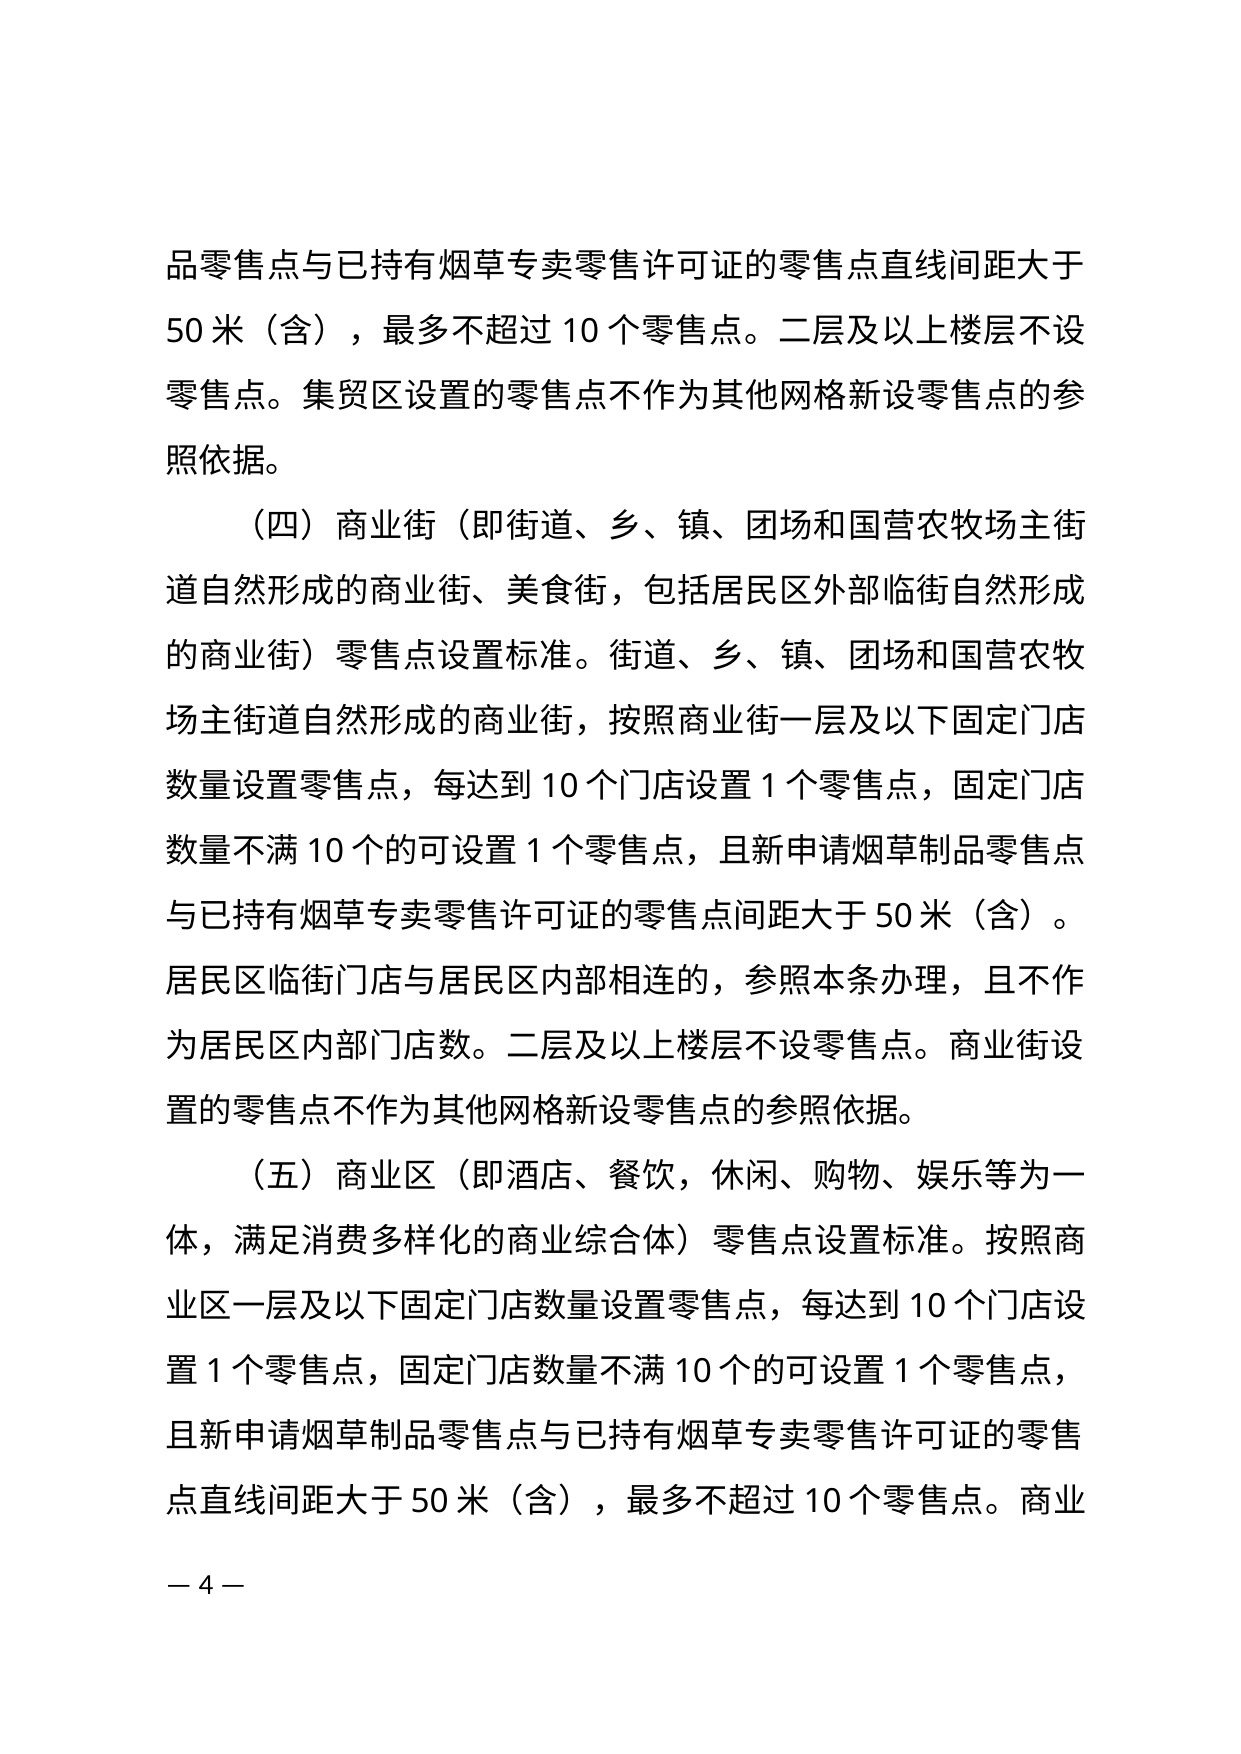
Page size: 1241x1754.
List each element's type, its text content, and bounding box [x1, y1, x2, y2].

text （四）商业街（即街道、乡、镇、团场和国营农牧场主街道自然形成的商业街、美食街，包括居民区外部临街自然形成的商业街）零售点设置标准。街道、乡、镇、团场和国营农牧场主街道自然形成的商业街，按照商业街一层及以下固定门店数量设置零售点，每达到10个门店设置1个零售点，固定门店数量不满10个的可设置1个零售点，且新申请烟草制品零售点与已持有烟草专卖零售许可证的零售点间距大于50米（含）。居民区临街门店与居民区内部相连的，参照本条办理，且不作为居民区内部门店数。二层及以上楼层不设零售点。商业街设置的零售点不作为其他网格新设零售点的参照依据。 [165, 491, 1087, 1141]
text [165, 231, 1087, 491]
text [165, 1141, 1087, 1531]
